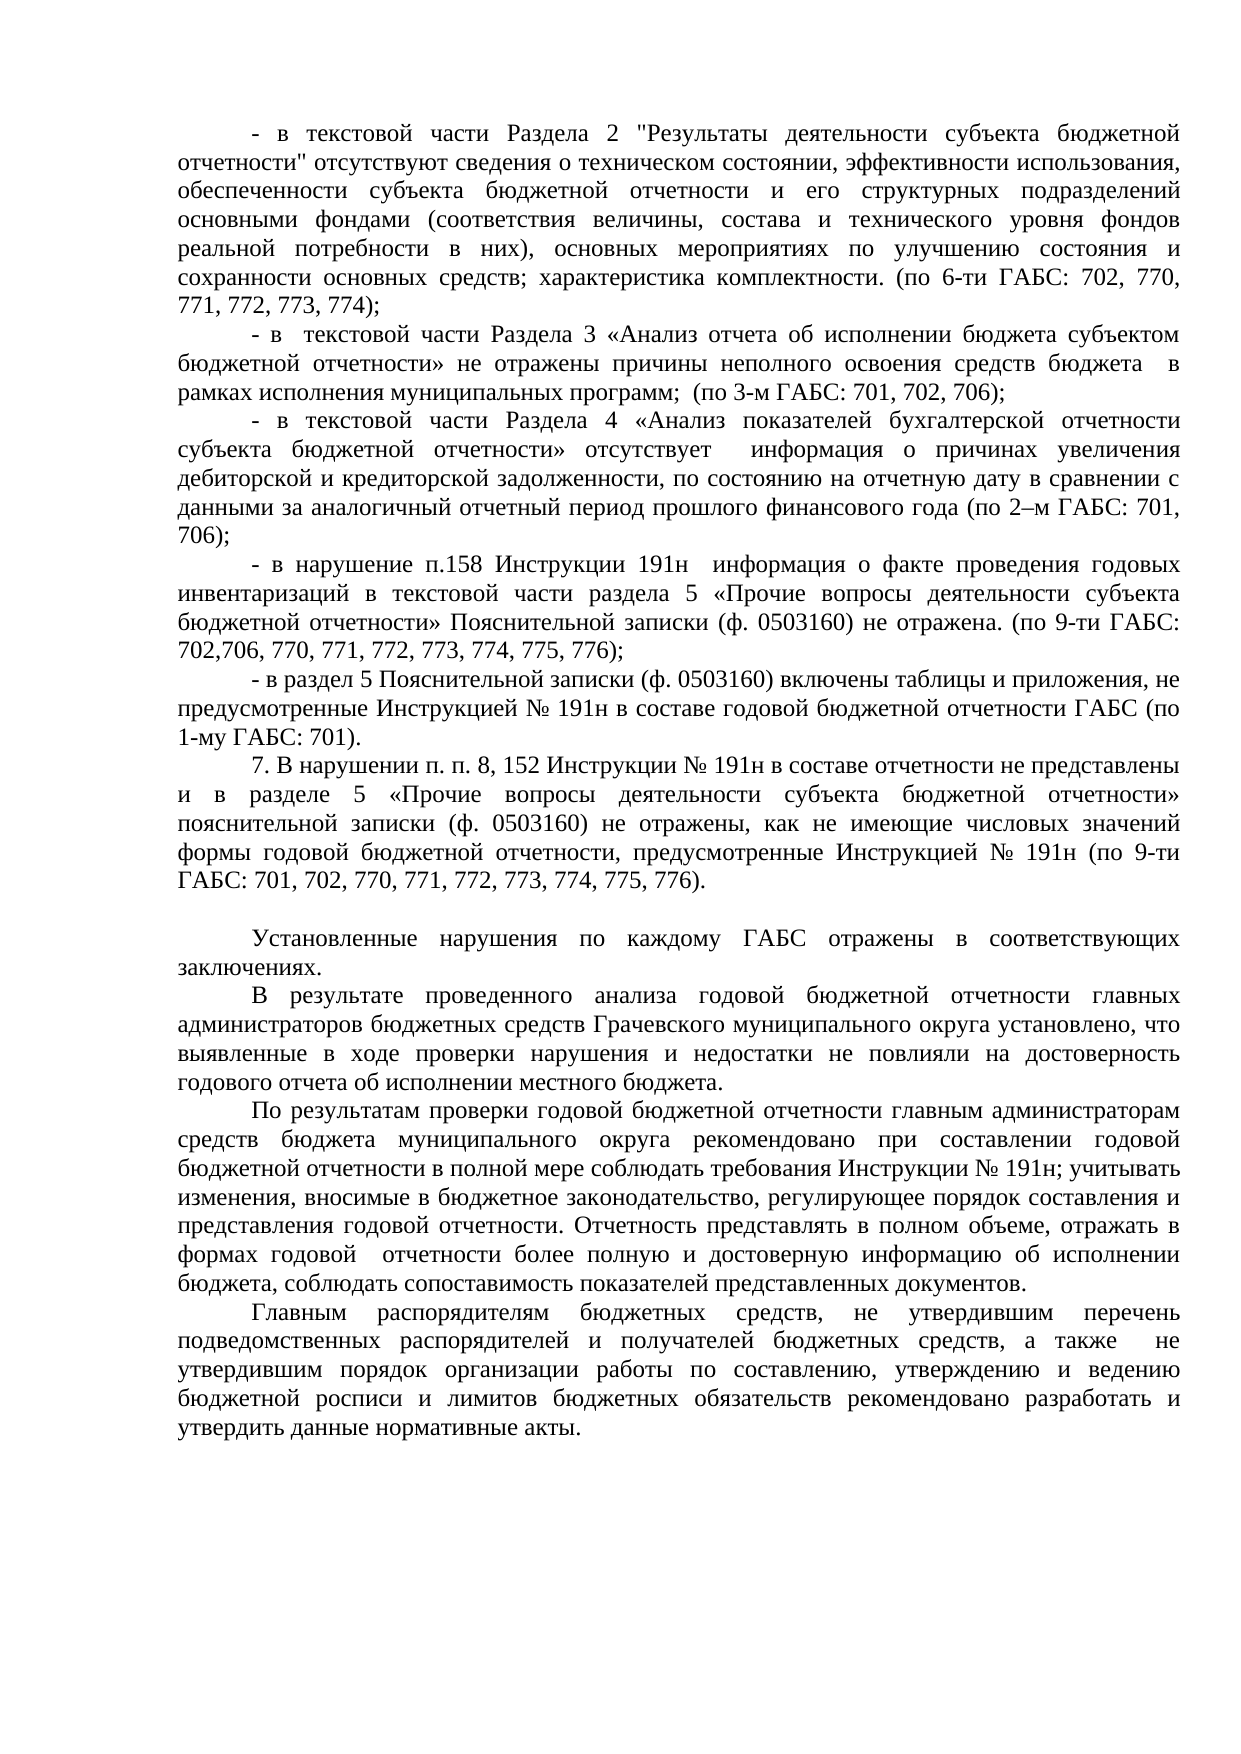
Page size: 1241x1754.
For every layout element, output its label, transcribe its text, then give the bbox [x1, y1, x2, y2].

text - в текстовой части Раздела 2 "Результаты деятельности субъекта бюджетной отчетности" отсутствуют сведения о техническом состоянии, эффективности использования, обеспеченности субъекта бюджетной отчетности и его структурных подразделений основными фондами (соответствия величины, состава и технического уровня фондов реальной потребности в них), основных мероприятиях по улучшению состояния и сохранности основных средств; характеристика комплектности. (по 6-ти ГАБС: 702, 770, 771, 772, 773, 774); [177, 118, 1181, 319]
text - в раздел 5 Пояснительной записки (ф. 0503160) включены таблицы и приложения, не предусмотренные Инструкцией № 191н в составе годовой бюджетной отчетности ГАБС (по 1-му ГАБС: 701). [177, 664, 1181, 751]
text Главным распорядителям бюджетных средств, не утвердившим перечень подведомственных распорядителей и получателей бюджетных средств, а также не утвердившим порядок организации работы по составлению, утверждению и ведению бюджетной росписи и лимитов бюджетных обязательств рекомендовано разработать и утвердить данные нормативные акты. [177, 1297, 1181, 1441]
text В результате проведенного анализа годовой бюджетной отчетности главных администраторов бюджетных средств Грачевского муниципального округа установлено, что выявленные в ходе проверки нарушения и недостатки не повлияли на достоверность годового отчета об исполнении местного бюджета. [177, 981, 1181, 1096]
text - в нарушение п.158 Инструкции 191н информация о факте проведения годовых инвентаризаций в текстовой части раздела 5 «Прочие вопросы деятельности субъекта бюджетной отчетности» Пояснительной записки (ф. 0503160) не отражена. (по 9-ти ГАБС: 702,706, 770, 771, 772, 773, 774, 775, 776); [177, 549, 1181, 664]
text - в текстовой части Раздела 3 «Анализ отчета об исполнении бюджета субъектом бюджетной отчетности» не отражены причины неполного освоения средств бюджета в рамках исполнения муниципальных программ; (по 3-м ГАБС: 701, 702, 706); [177, 319, 1181, 406]
text 7. В нарушении п. п. 8, 152 Инструкции № 191н в составе отчетности не представлены и в разделе 5 «Прочие вопросы деятельности субъекта бюджетной отчетности» пояснительной записки (ф. 0503160) не отражены, как не имеющие числовых значений формы годовой бюджетной отчетности, предусмотренные Инструкцией № 191н (по 9-ти ГАБС: 701, 702, 770, 771, 772, 773, 774, 775, 776). [177, 751, 1181, 894]
text Установленные нарушения по каждому ГАБС отражены в соответствующих заключениях. [177, 923, 1181, 981]
text - в текстовой части Раздела 4 «Анализ показателей бухгалтерской отчетности субъекта бюджетной отчетности» отсутствует информация о причинах увеличения дебиторской и кредиторской задолженности, по состоянию на отчетную дату в сравнении с данными за аналогичный отчетный период прошлого финансового года (по 2–м ГАБС: 701, 706); [177, 406, 1181, 549]
text По результатам проверки годовой бюджетной отчетности главным администраторам средств бюджета муниципального округа рекомендовано при составлении годовой бюджетной отчетности в полной мере соблюдать требования Инструкции № 191н; учитывать изменения, вносимые в бюджетное законодательство, регулирующее порядок составления и представления годовой отчетности. Отчетность представлять в полном объеме, отражать в формах годовой отчетности более полную и достоверную информацию об исполнении бюджета, соблюдать сопоставимость показателей представленных документов. [177, 1096, 1181, 1297]
